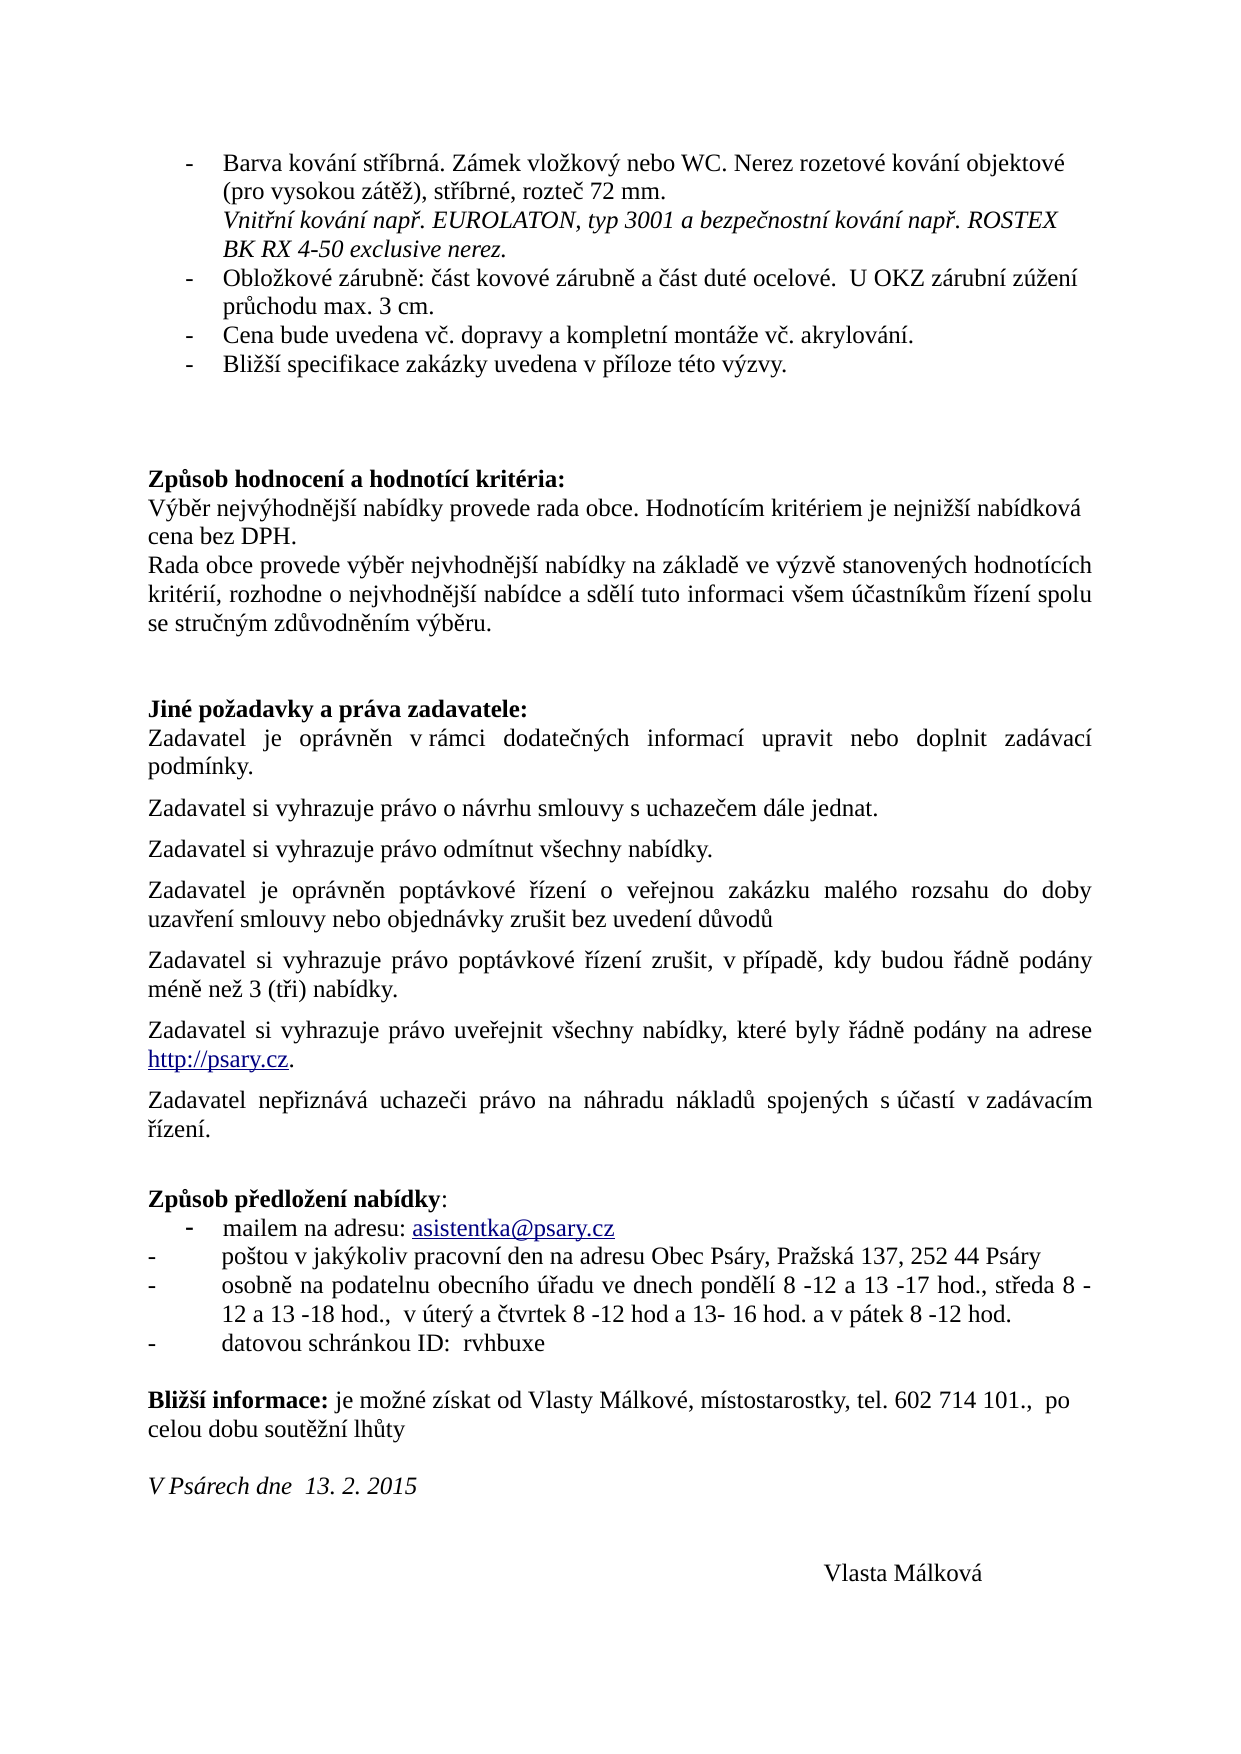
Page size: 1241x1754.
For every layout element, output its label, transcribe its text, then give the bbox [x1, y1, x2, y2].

text Bližší informace: je možné získat od Vlasty Málkové, místostarostky, tel. 602 714 101., po celou dobu soutěžní lhůty [148, 1385, 1093, 1443]
text V Psárech dne 13. 2. 2015 [148, 1471, 1093, 1500]
text Způsob předložení nabídky: [148, 1184, 1093, 1213]
text Zadavatel si vyhrazuje právo odmítnut všechny nabídky. [148, 834, 1093, 863]
text Vlasta Málková [148, 1558, 1093, 1586]
text Výběr nejvýhodnější nabídky provede rada obce. Hodnotícím kritériem je nejnižší nabídková cena bez DPH. [148, 493, 1093, 550]
list Cena bude uvedena vč. dopravy a kompletní montáže vč. akrylování. [185, 320, 1093, 349]
list mailem na adresu: asistentka@psary.cz [185, 1213, 1093, 1241]
text Zadavatel nepřiznává uchazeči právo na náhradu nákladů spojených s účastí v zadávacím řízení. [148, 1085, 1093, 1143]
text Způsob hodnocení a hodnotící kritéria: [148, 464, 1093, 493]
list osobně na podatelnu obecního úřadu ve dnech pondělí 8 -12 a 13 -17 hod., středa 8 - 12 a 13 -18 hod., v úterý a čtvrtek 8 -12 hod a 13- 16 hod. a v pátek 8 -12 hod. [148, 1270, 1093, 1328]
list poštou v jakýkoliv pracovní den na adresu Obec Psáry, Pražská 137, 252 44 Psáry [148, 1241, 1093, 1270]
text Zadavatel si vyhrazuje právo o návrhu smlouvy s uchazečem dále jednat. [148, 793, 1093, 821]
text Rada obce provede výběr nejvhodnější nabídky na základě ve výzvě stanovených hodnotících kritérií, rozhodne o nejvhodnější nabídce a sdělí tuto informaci všem účastníkům řízení spolu se stručným zdůvodněním výběru. [148, 550, 1093, 636]
text Zadavatel si vyhrazuje právo uveřejnit všechny nabídky, které byly řádně podány na adrese http://psary.cz. [148, 1015, 1093, 1073]
text Zadavatel je oprávněn poptávkové řízení o veřejnou zakázku malého rozsahu do doby uzavření smlouvy nebo objednávky zrušit bez uvedení důvodů [148, 875, 1093, 933]
list Barva kování stříbrná. Zámek vložkový nebo WC. Nerez rozetové kování objektové (pro vysokou zátěž), stříbrné, rozteč 72 mm. [185, 148, 1093, 205]
text Zadavatel je oprávněn v rámci dodatečných informací upravit nebo doplnit zadávací podmínky. [148, 723, 1093, 780]
list Bližší specifikace zakázky uvedena v příloze této výzvy. [185, 349, 1093, 378]
list Obložkové zárubně: část kovové zárubně a část duté ocelové. U OKZ zárubní zúžení průchodu max. 3 cm. [185, 263, 1093, 320]
list datovou schránkou ID: rvhbuxe [148, 1328, 1093, 1356]
list Vnitřní kování např. EUROLATON, typ 3001 a bezpečnostní kování např. ROSTEX BK RX 4-50 exclusive nerez. [223, 205, 1093, 263]
text Zadavatel si vyhrazuje právo poptávkové řízení zrušit, v případě, kdy budou řádně podány méně než 3 (tři) nabídky. [148, 945, 1093, 1003]
text Jiné požadavky a práva zadavatele: [148, 694, 1093, 723]
